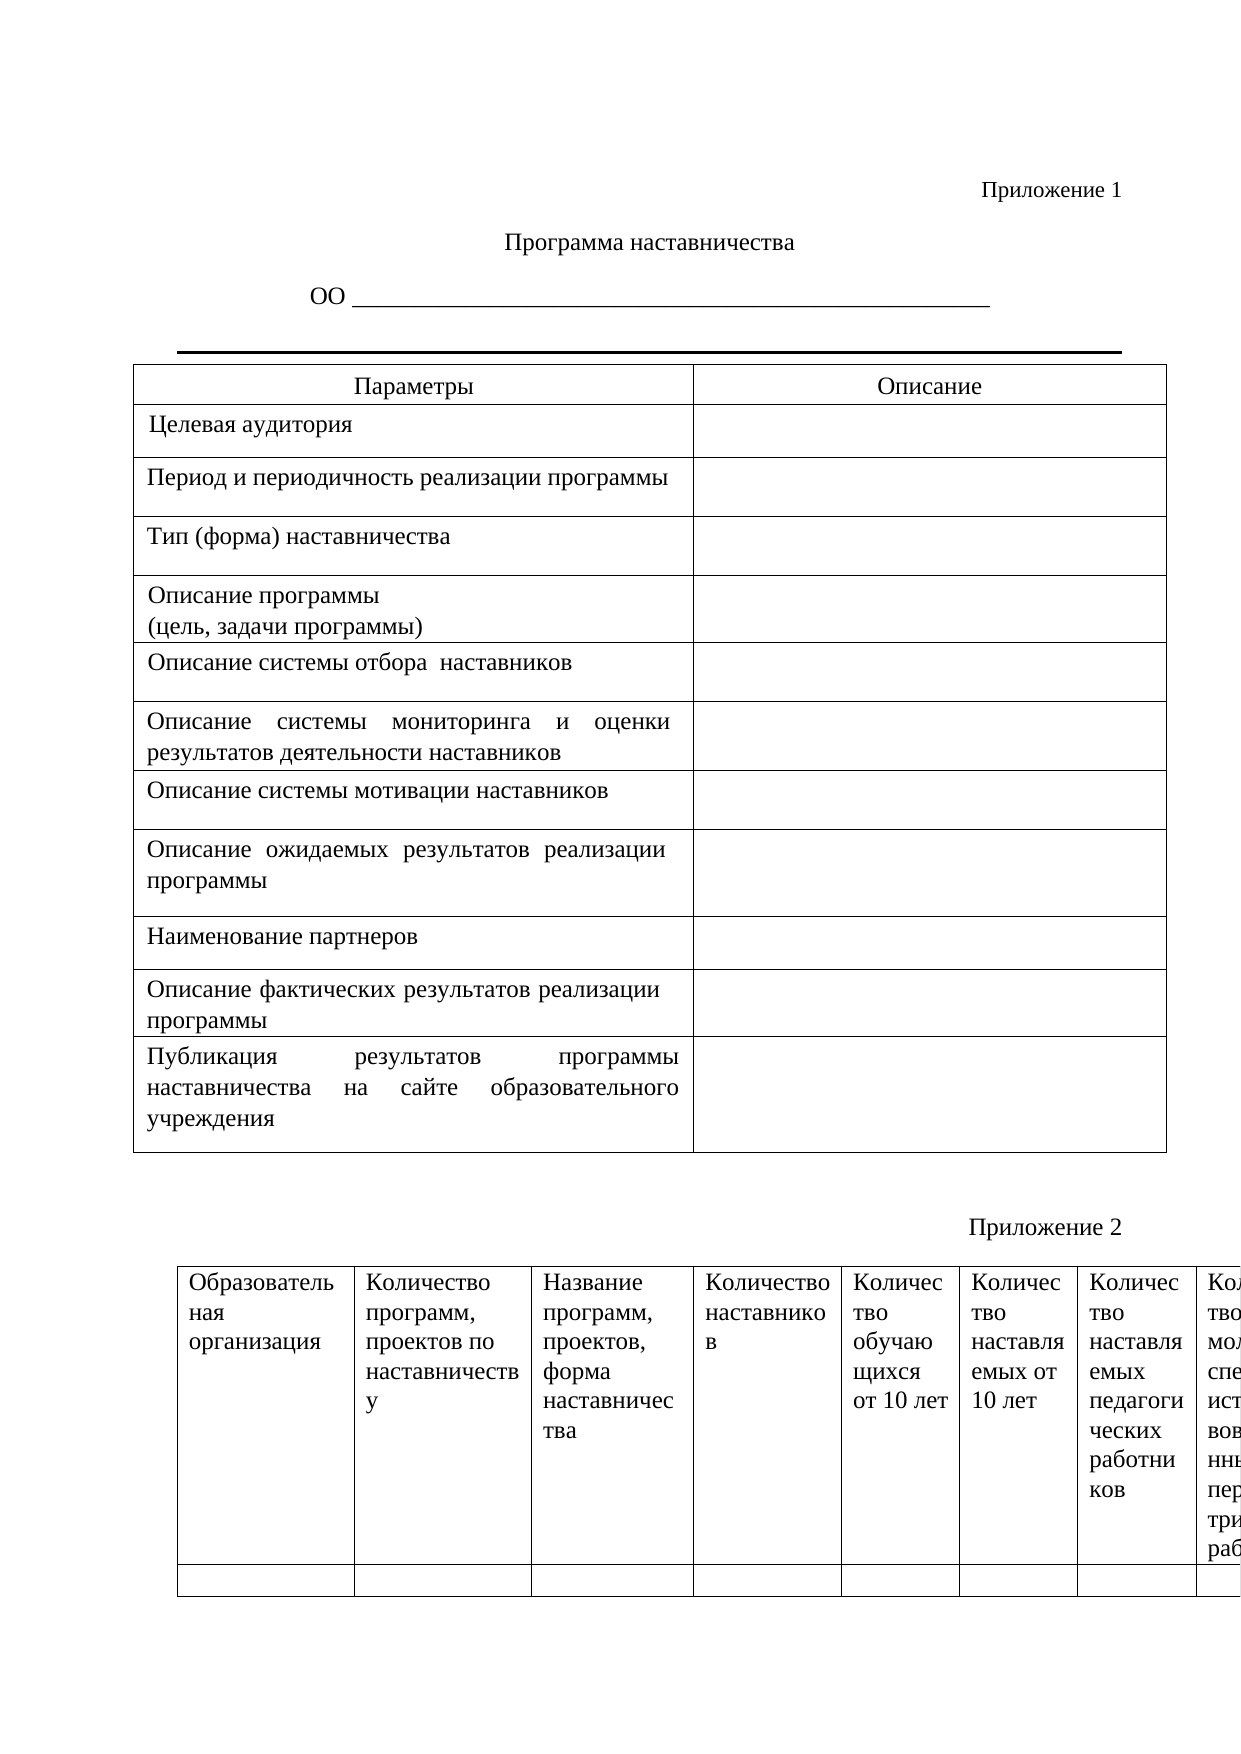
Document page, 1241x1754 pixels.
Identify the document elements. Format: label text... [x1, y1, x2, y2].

table_cell Тип (форма) наставничества [134, 517, 693, 574]
table_cell Публикация результатов программы наставничества на сайте образовательного учреждения [134, 1037, 693, 1152]
table_cell [694, 702, 1166, 769]
table_cell [842, 1565, 959, 1596]
table_cell [694, 405, 1166, 457]
table_cell [694, 643, 1166, 701]
table_header Количество молодых специалистов, вовлеченных в первые три года работы [1197, 1267, 1240, 1564]
table_header Параметры [134, 365, 693, 404]
table_cell Описание ожидаемых результатов реализации программы [134, 830, 693, 916]
table_cell [178, 1565, 354, 1596]
text OO ___________________________________________________ [177, 281, 1122, 309]
table_cell Описание системы отбора наставников [134, 643, 693, 701]
table_cell [694, 771, 1166, 828]
table_header Количество наставников [694, 1267, 841, 1564]
table_cell Наименование партнеров [134, 917, 693, 969]
table_cell [1078, 1565, 1196, 1596]
table_cell [694, 458, 1166, 516]
table_header Количество наставляемых педагогических работников [1078, 1267, 1196, 1564]
table_cell [694, 576, 1166, 642]
table_header Описание [694, 365, 1166, 404]
table_cell Целевая аудитория [134, 405, 693, 457]
table_cell Описание системы мотивации наставников [134, 771, 693, 828]
table_header Количество обучающихся от 10 лет [842, 1267, 959, 1564]
table_cell [960, 1565, 1077, 1596]
table_cell Описание программы (цель, задачи программы) [134, 576, 693, 642]
table_header Образовательная организация [178, 1267, 354, 1564]
table_cell [694, 830, 1166, 916]
table_cell Период и периодичность реализации программы [134, 458, 693, 516]
table_cell [1197, 1565, 1240, 1596]
table_cell [694, 1565, 841, 1596]
table_cell [694, 1037, 1166, 1152]
table_cell [694, 517, 1166, 574]
table_cell Описание фактических результатов реализации программы [134, 970, 693, 1036]
text Приложение 2 [177, 1212, 1122, 1241]
table_cell [355, 1565, 531, 1596]
text Приложение 1 [177, 176, 1122, 203]
text Программа наставничества [177, 227, 1122, 256]
table_header Название программ, проектов, форма наставничества [532, 1267, 693, 1564]
table_header Количество наставляемых от 10 лет [960, 1267, 1077, 1564]
table_cell [532, 1565, 693, 1596]
table_cell Описание системы мониторинга и оценки результатов деятельности наставников [134, 702, 693, 769]
table_cell [694, 917, 1166, 969]
table_cell [694, 970, 1166, 1036]
table_header Количество программ, проектов по наставничеству [355, 1267, 531, 1564]
